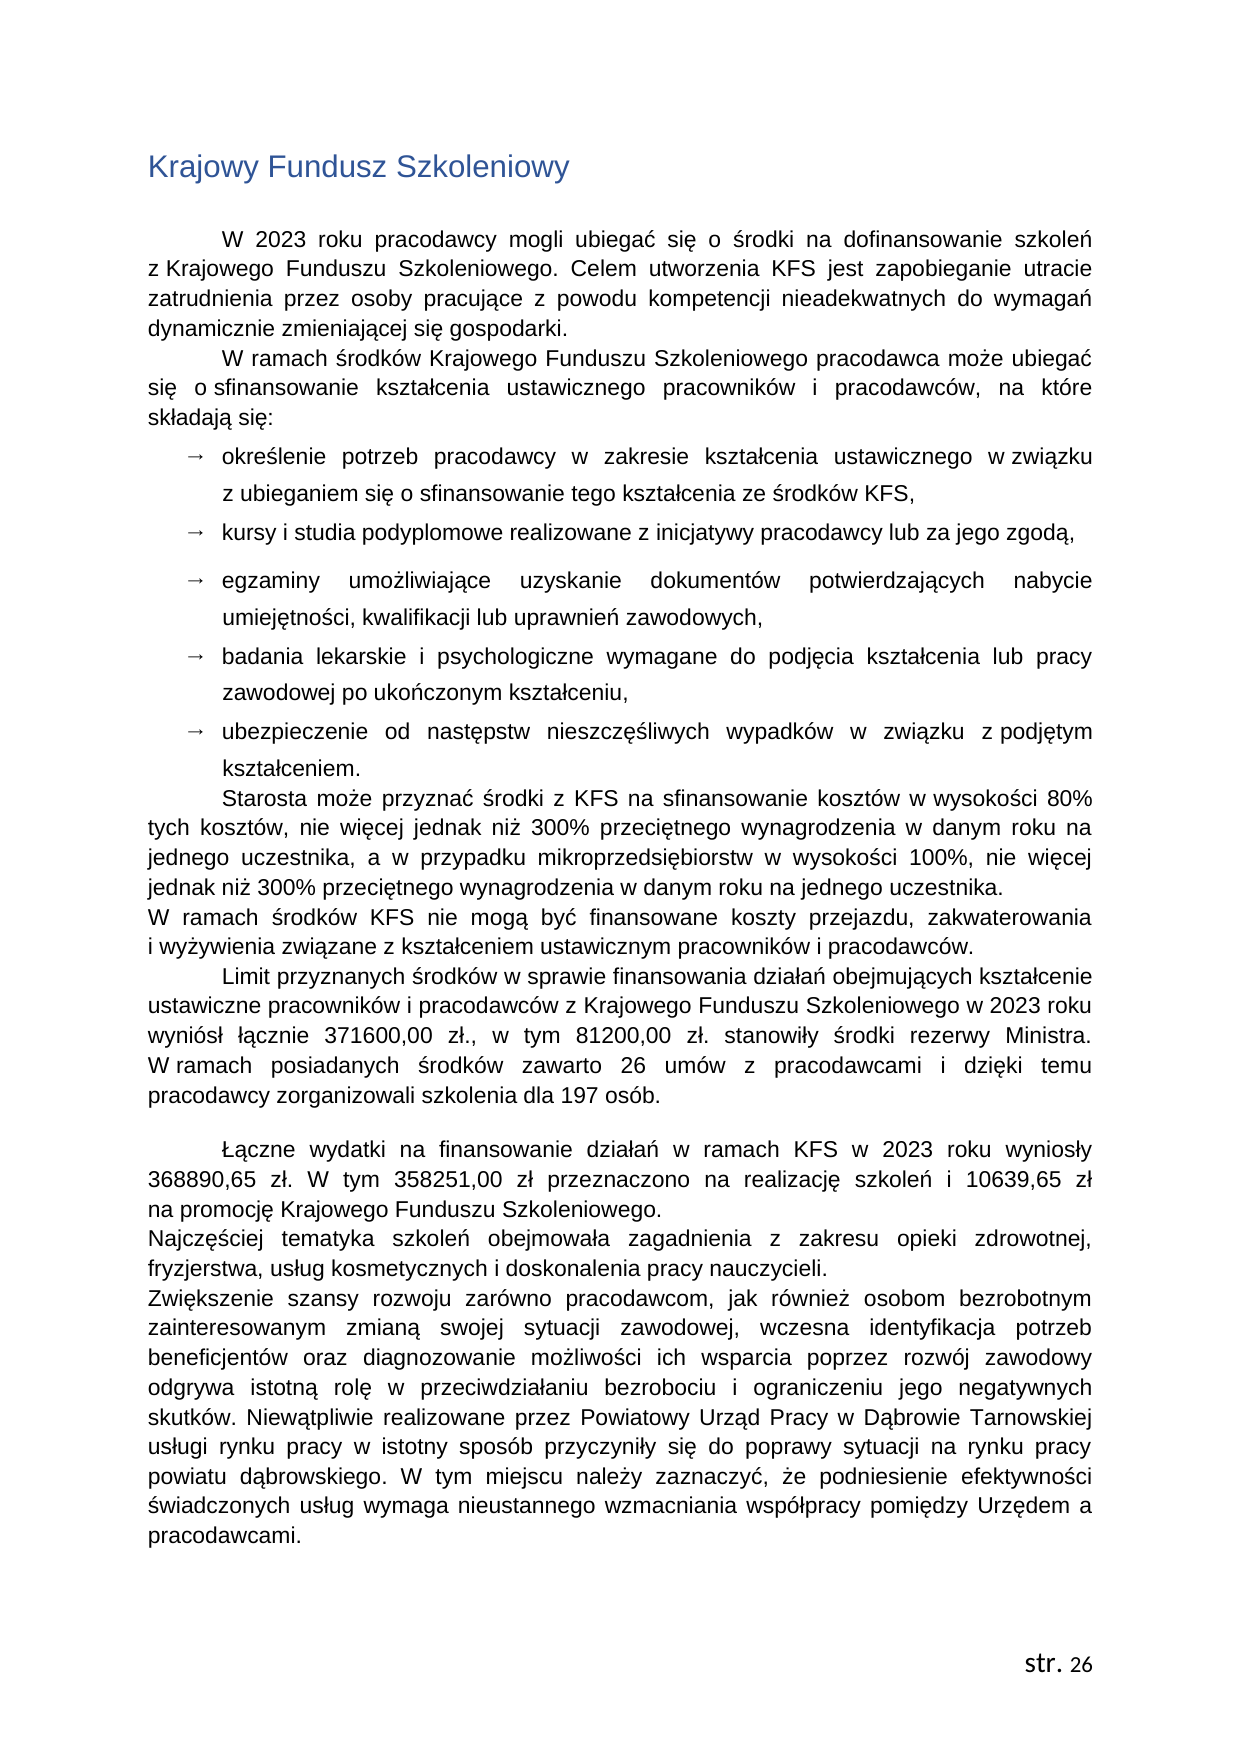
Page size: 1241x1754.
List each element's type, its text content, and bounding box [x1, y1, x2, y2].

list badania lekarskie i psychologiczne wymagane do podjęcia kształcenia lub pracy zawodowej po ukończonym kształceniu, [185, 633, 1093, 706]
subtitle Krajowy Fundusz Szkoleniowy [148, 148, 1093, 184]
text Zwiększenie szansy rozwoju zarówno pracodawcom, jak również osobom bezrobotnym zainteresowanym zmianą swojej sytuacji zawodowej, wczesna identyfikacja potrzeb beneficjentów oraz diagnozowanie możliwości ich wsparcia poprzez rozwój zawodowy odgrywa istotną rolę w przeciwdziałaniu bezrobociu i ograniczeniu jego negatywnych skutków. Niewątpliwie realizowane przez Powiatowy Urząd Pracy w Dąbrowie Tarnowskiej usługi rynku pracy w istotny sposób przyczyniły się do poprawy sytuacji na rynku pracy powiatu dąbrowskiego. W tym miejscu należy zaznaczyć, że podniesienie efektywności świadczonych usług wymaga nieustannego wzmacniania współpracy pomiędzy Urzędem a pracodawcami. [148, 1285, 1093, 1548]
list egzaminy umożliwiające uzyskanie dokumentów potwierdzających nabycie umiejętności, kwalifikacji lub uprawnień zawodowych, [185, 557, 1093, 630]
text Starosta może przyznać środki z KFS na sfinansowanie kosztów w wysokości 80% tych kosztów, nie więcej jednak niż 300% przeciętnego wynagrodzenia w danym roku na jednego uczestnika, a w przypadku mikroprzedsiębiorstw w wysokości 100%, nie więcej jednak niż 300% przeciętnego wynagrodzenia w danym roku na jednego uczestnika. [148, 785, 1093, 900]
text W ramach środków Krajowego Funduszu Szkoleniowego pracodawca może ubiegać się o sfinansowanie kształcenia ustawicznego pracowników i pracodawców, na które składają się: [148, 344, 1093, 430]
list określenie potrzeb pracodawcy w zakresie kształcenia ustawicznego w związku z ubieganiem się o sfinansowanie tego kształcenia ze środków KFS, [185, 433, 1093, 506]
text Łączne wydatki na finansowanie działań w ramach KFS w 2023 roku wyniosły 368890,65 zł. W tym 358251,00 zł przeznaczono na realizację szkoleń i 10639,65 zł na promocję Krajowego Funduszu Szkoleniowego. [148, 1136, 1093, 1222]
text Najczęściej tematyka szkoleń obejmowała zagadnienia z zakresu opieki zdrowotnej, fryzjerstwa, usług kosmetycznych i doskonalenia pracy nauczycieli. [148, 1225, 1093, 1281]
text Limit przyznanych środków w sprawie finansowania działań obejmujących kształcenie ustawiczne pracowników i pracodawców z Krajowego Funduszu Szkoleniowego w 2023 roku wyniósł łącznie 371600,00 zł., w tym 81200,00 zł. stanowiły środki rezerwy Ministra. W ramach posiadanych środków zawarto 26 umów z pracodawcami i dzięki temu pracodawcy zorganizowali szkolenia dla 197 osób. [148, 963, 1093, 1108]
list ubezpieczenie od następstw nieszczęśliwych wypadków w związku z podjętym kształceniem. [185, 709, 1093, 781]
text W 2023 roku pracodawcy mogli ubiegać się o środki na dofinansowanie szkoleń z Krajowego Funduszu Szkoleniowego. Celem utworzenia KFS jest zapobieganie utracie zatrudnienia przez osoby pracujące z powodu kompetencji nieadekwatnych do wymagań dynamicznie zmieniającej się gospodarki. [148, 226, 1093, 341]
list kursy i studia podyplomowe realizowane z inicjatywy pracodawcy lub za jego zgodą, [185, 509, 1093, 552]
text W ramach środków KFS nie mogą być finansowane koszty przejazdu, zakwaterowania i wyżywienia związane z kształceniem ustawicznym pracowników i pracodawców. [148, 903, 1093, 959]
